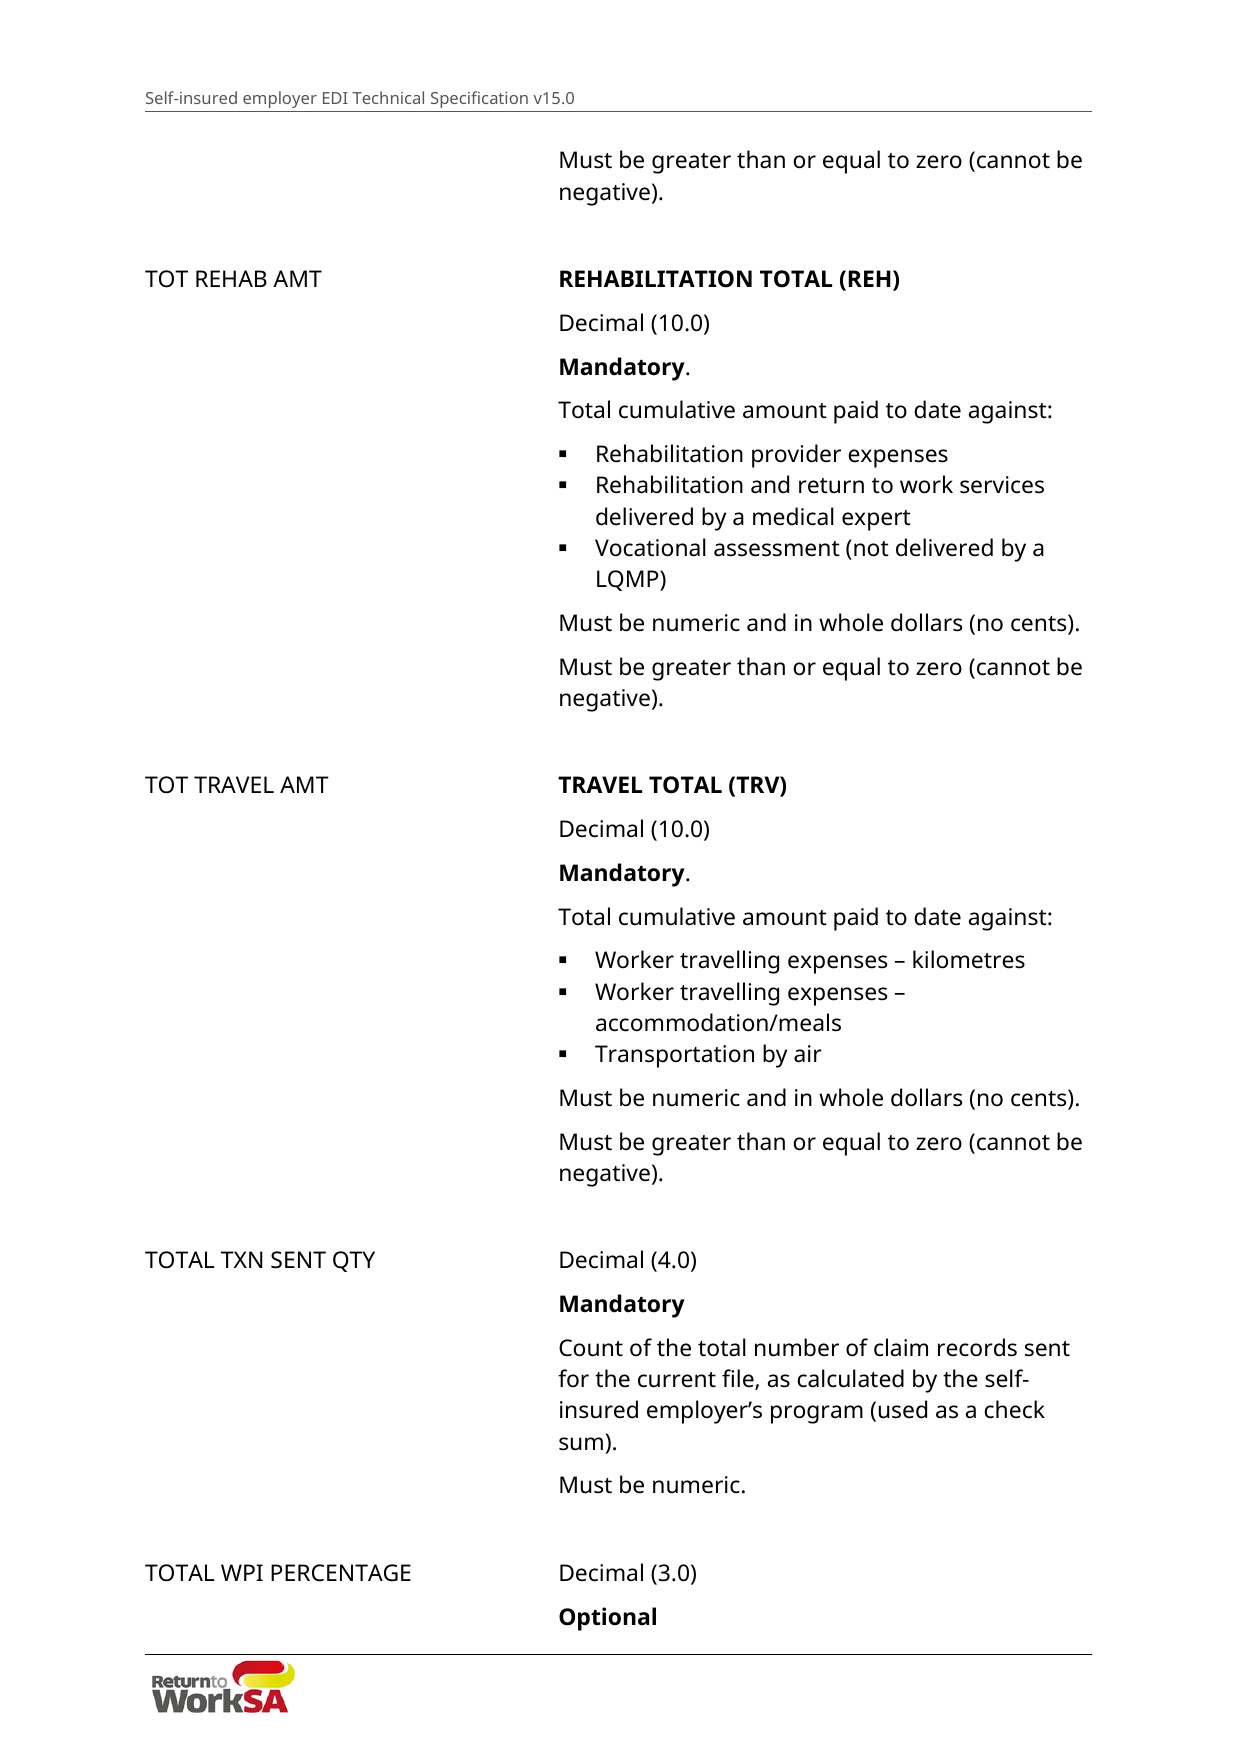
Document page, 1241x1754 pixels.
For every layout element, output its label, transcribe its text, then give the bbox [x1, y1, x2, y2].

text Must be numeric and in whole dollars (no cents). [145, 1082, 1092, 1113]
text Mandatory. [145, 351, 1092, 382]
text Must be greater than or equal to zero (cannot be negative). [145, 651, 1092, 713]
text TOT REHAB AMT REHABILITATION TOTAL (REH) [145, 263, 1092, 294]
list Worker travelling expenses – accommodation/meals [557, 976, 1092, 1038]
list Rehabilitation and return to work services delivered by a medical expert [557, 469, 1092, 532]
text Decimal (10.0) [145, 813, 1092, 844]
text Must be greater than or equal to zero (cannot be negative). [145, 1126, 1092, 1188]
list Vocational assessment (not delivered by a LQMP) [557, 532, 1092, 594]
text Mandatory. [145, 857, 1092, 888]
list Worker travelling expenses – kilometres [557, 944, 1092, 976]
text Count of the total number of claim records sent for the current file, as calculated by the self-insured employer’s program (used as a check sum). [145, 1332, 1092, 1457]
text Must be numeric. [145, 1469, 1092, 1501]
text Decimal (10.0) [145, 307, 1092, 338]
text TOTAL WPI PERCENTAGE Decimal (3.0) [145, 1557, 1092, 1588]
text Mandatory [145, 1288, 1092, 1319]
text Must be numeric and in whole dollars (no cents). [145, 607, 1092, 638]
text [145, 394, 1092, 426]
text Must be greater than or equal to zero (cannot be negative). [145, 144, 1092, 207]
list Rehabilitation provider expenses [557, 438, 1092, 469]
text Total cumulative amount paid to date against: [145, 901, 1092, 932]
text Optional [145, 1601, 1092, 1632]
list Transportation by air [557, 1038, 1092, 1069]
text TOT TRAVEL AMT TRAVEL TOTAL (TRV) [145, 769, 1092, 801]
text TOTAL TXN SENT QTY Decimal (4.0) [145, 1244, 1092, 1276]
